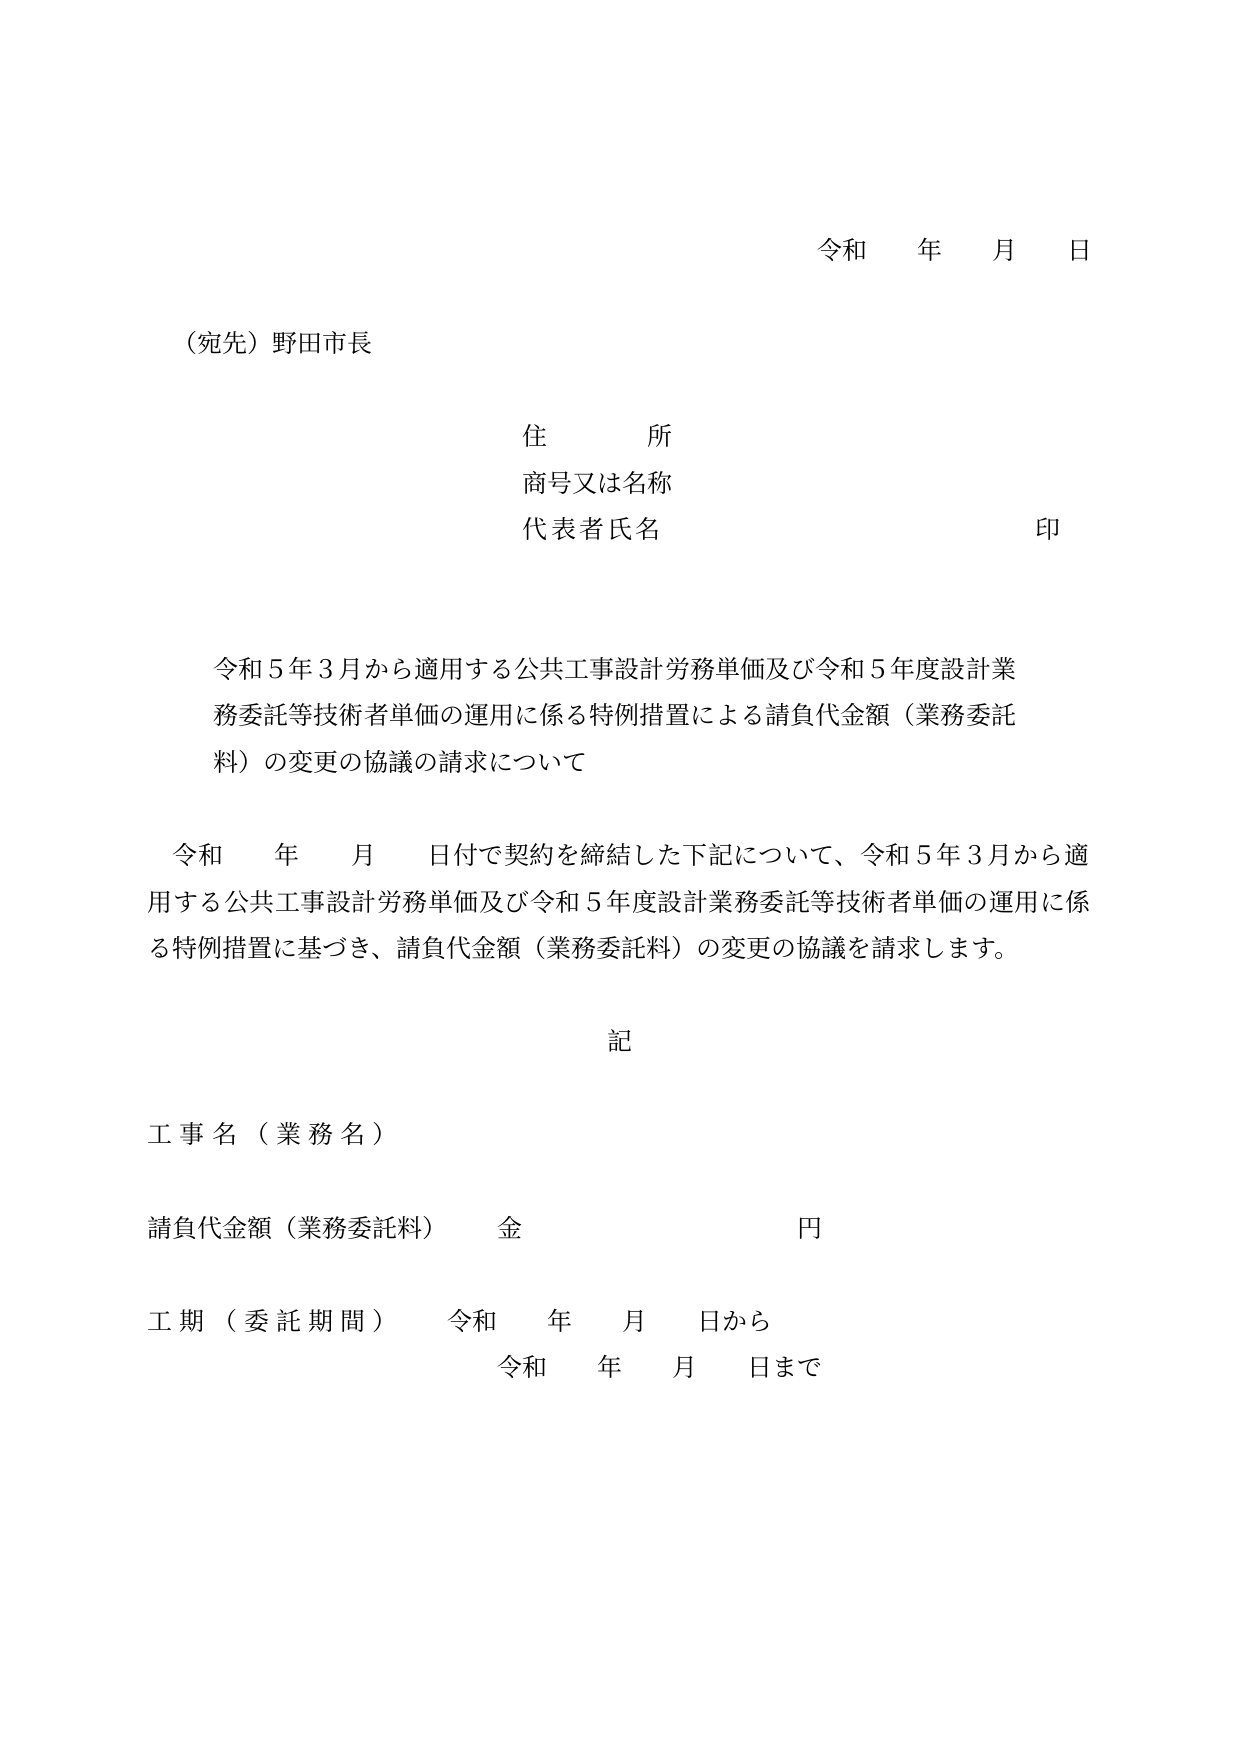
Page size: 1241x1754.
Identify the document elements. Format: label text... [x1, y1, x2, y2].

text 令和５年３月から適用する公共工事設計労務単価及び令和５年度設計業務委託等技術者単価の運用に係る特例措置による請負代金額（業務委託料）の変更の協議の請求について [213, 644, 1019, 784]
text （宛先）野田市長 [148, 318, 1092, 365]
text 令和 年 月 日まで [148, 1343, 1092, 1389]
text 令和 年 月 日付で契約を締結した下記について、令和５年３月から適用する公共工事設計労務単価及び令和５年度設計業務委託等技術者単価の運用に係る特例措置に基づき、請負代金額（業務委託料）の変更の協議を請求します。 [148, 830, 1092, 970]
text 請負代金額（業務委託料） 金 円 [148, 1203, 1092, 1249]
text 商号又は名称 [148, 458, 1092, 504]
text 工期（委託期間） 令和 年 月 日から [148, 1296, 1092, 1343]
text 代表者氏名 印 [148, 504, 1092, 551]
text 住 所 [148, 411, 1092, 458]
text 工事名（業務名） [148, 1110, 1092, 1156]
subtitle 記 [148, 1017, 1092, 1063]
text 令和 年 月 日 [148, 225, 1092, 272]
